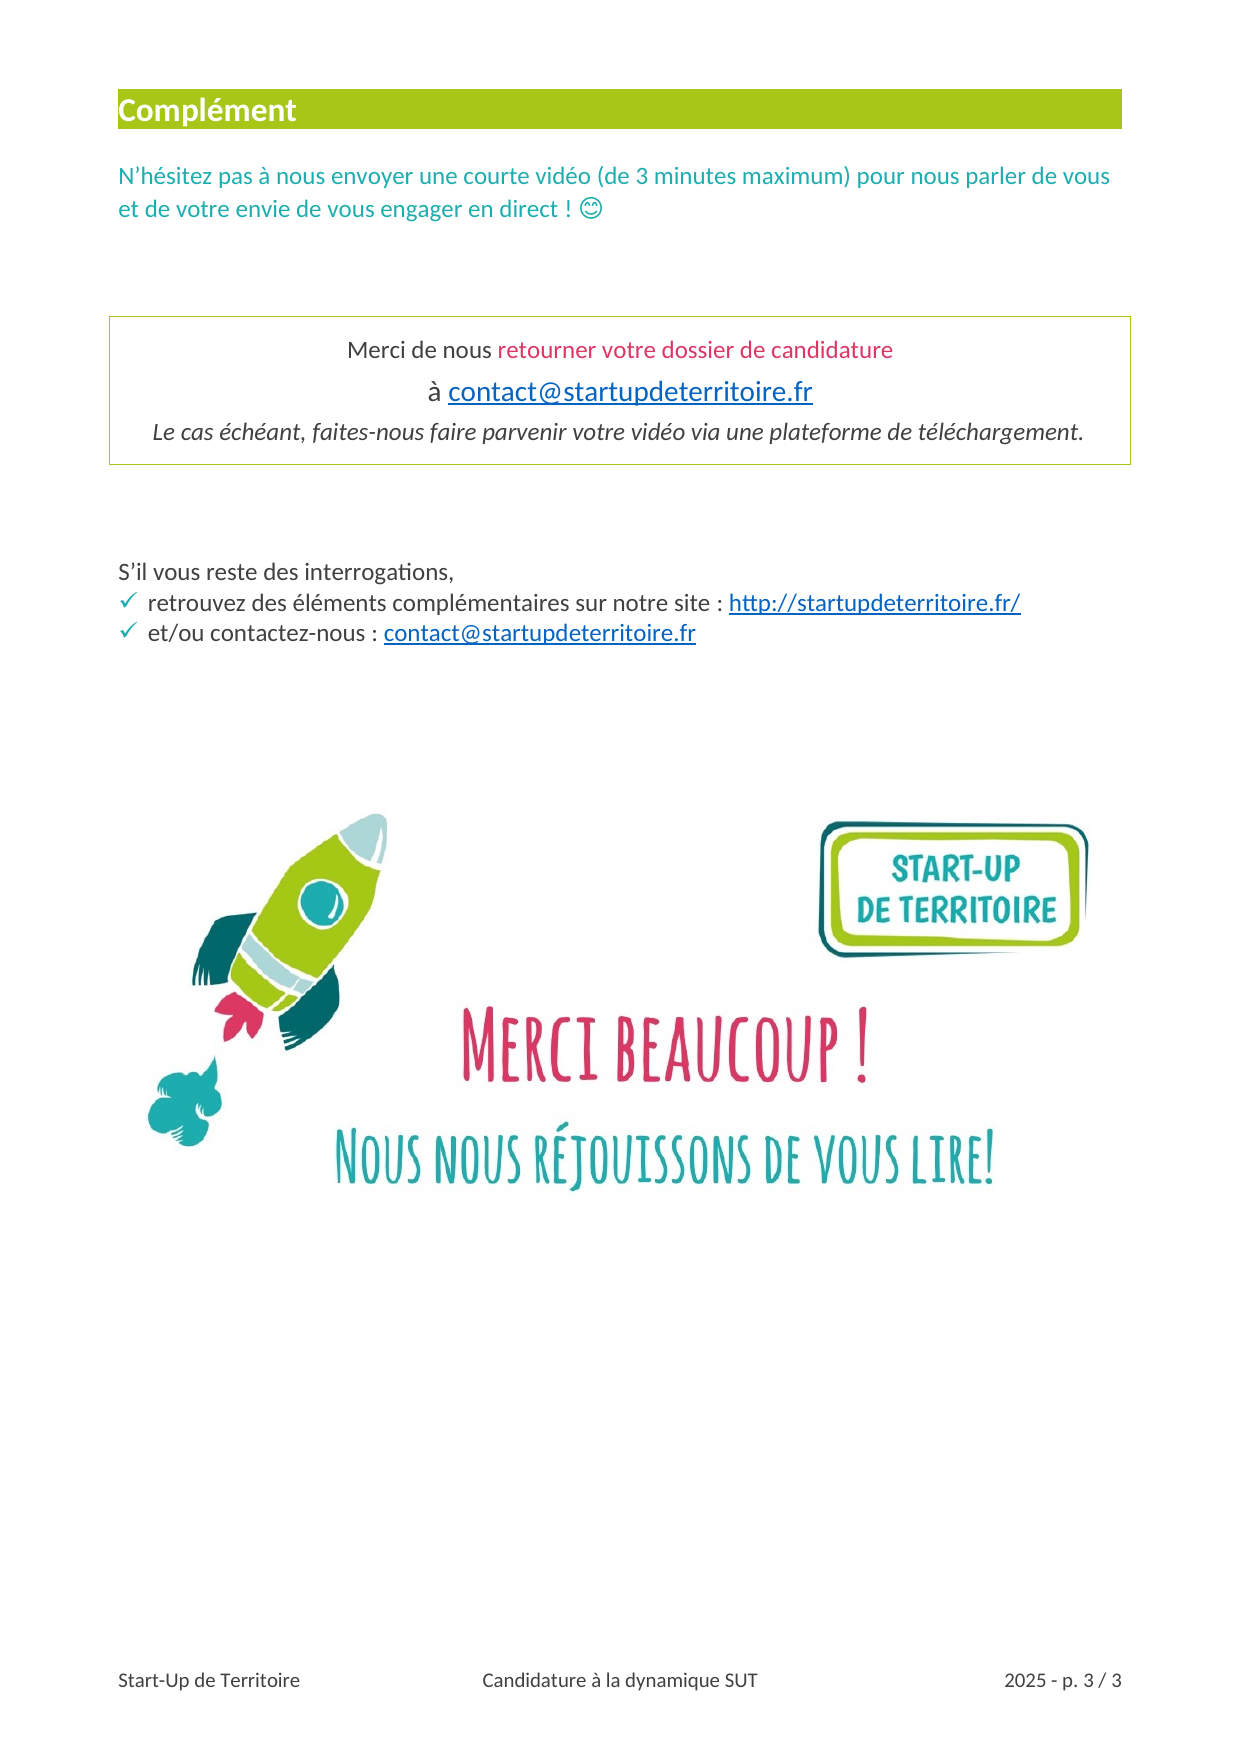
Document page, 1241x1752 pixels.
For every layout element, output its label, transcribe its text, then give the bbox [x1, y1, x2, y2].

text à contact@startupdeterritoire.fr [110, 355, 1130, 399]
list et/ou contactez-nous : contact@startupdeterritoire.fr [118, 617, 1122, 648]
text Merci de nous retourner votre dossier de candidature [110, 317, 1130, 355]
picture [118, 738, 1120, 1257]
text S’il vous reste des interrogations, [118, 556, 1122, 587]
text Complément [118, 89, 1122, 129]
list retrouvez des éléments complémentaires sur notre site : http://startupdeterritoire.fr/ [118, 587, 1122, 617]
text Le cas échéant, faites-nous faire parvenir votre vidéo via une plateforme de téléchargement. [110, 399, 1130, 464]
text N’hésitez pas à nous envoyer une courte vidéo (de 3 minutes maximum) pour nous parler de vous et de votre envie de vous engager en direct ! 😊 [118, 160, 1122, 224]
